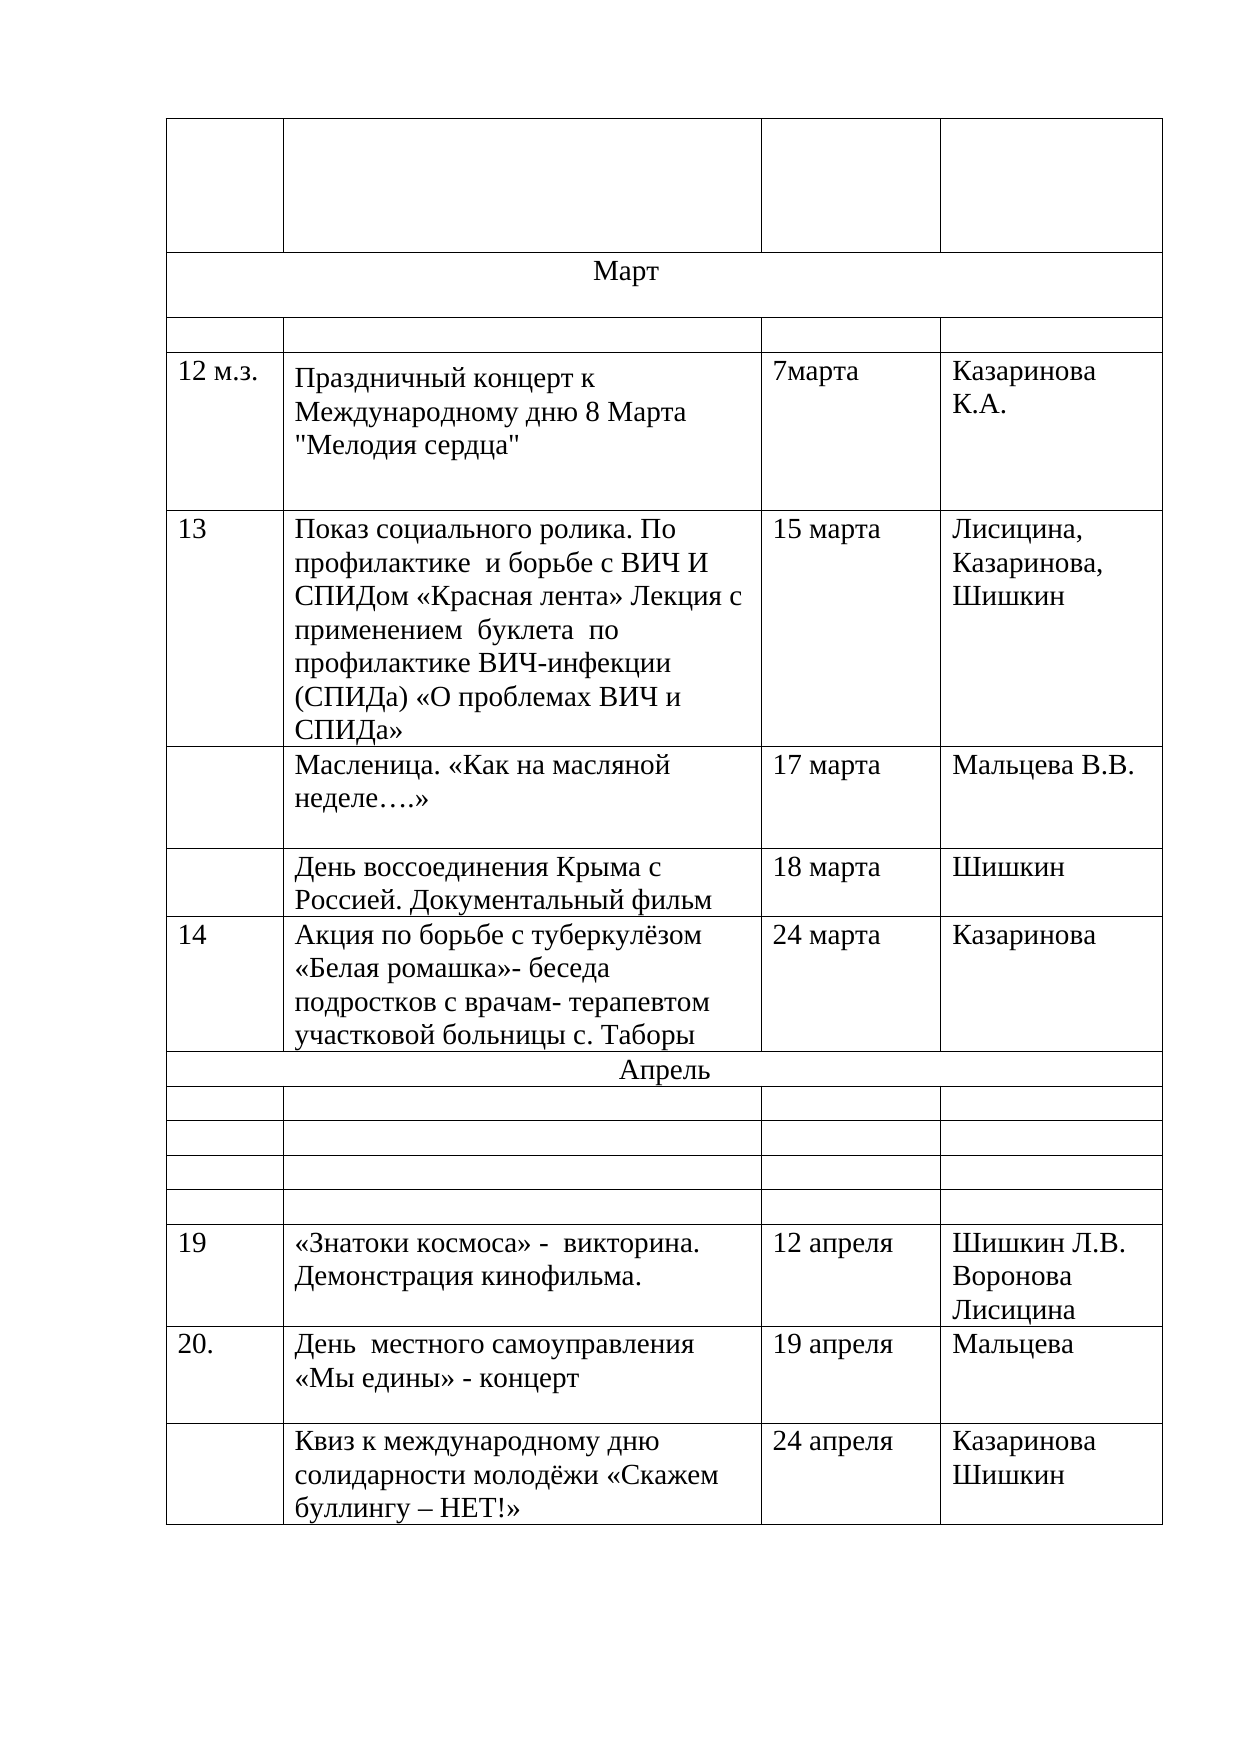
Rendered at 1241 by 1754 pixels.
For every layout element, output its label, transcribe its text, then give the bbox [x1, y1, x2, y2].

table_cell [941, 1121, 1162, 1155]
table_cell [167, 747, 283, 848]
table_cell [167, 318, 283, 352]
table_cell Масленица. «Как на масляной неделе….» [284, 747, 761, 848]
table_cell [941, 1190, 1162, 1224]
table_cell [762, 318, 940, 352]
table_cell Лисицина, Казаринова, Шишкин [941, 511, 1162, 746]
table_cell 20. [167, 1327, 283, 1422]
table_cell «Знатоки космоса» - викторина. Демонстрация кинофильма. [284, 1225, 761, 1326]
table_cell [284, 119, 761, 252]
table_cell [762, 1156, 940, 1189]
table_cell [167, 1424, 283, 1524]
table_cell Показ социального ролика. По профилактике и борьбе с ВИЧ И СПИДом «Красная лента» Лекция с применением буклета по профилактике ВИЧ-инфекции (СПИДа) «О проблемах ВИЧ и СПИДа» [284, 511, 761, 746]
table_cell [941, 1156, 1162, 1189]
table_cell Шишкин Л.В. Воронова Лисицина [941, 1225, 1162, 1326]
table_cell [284, 318, 761, 352]
table_cell День местного самоуправления «Мы едины» - концерт [284, 1327, 761, 1422]
table_cell Казаринова Шишкин [941, 1424, 1162, 1524]
table_cell [941, 1087, 1162, 1120]
table_cell [762, 1190, 940, 1224]
table_cell Казаринова [941, 917, 1162, 1051]
table_cell 19 апреля [762, 1327, 940, 1422]
table_cell Казаринова К.А. [941, 353, 1162, 510]
table_cell 24 апреля [762, 1424, 940, 1524]
table_cell Праздничный концерт к Международному дню 8 Марта "Мелодия сердца" [284, 353, 761, 510]
table_cell [762, 1121, 940, 1155]
table_cell [167, 1190, 283, 1224]
table_cell [284, 1156, 761, 1189]
table_cell [167, 1121, 283, 1155]
table_cell 18 марта [762, 849, 940, 916]
table_cell 12 м.з. [167, 353, 283, 510]
table_cell [762, 1087, 940, 1120]
table_cell [167, 849, 283, 916]
table_cell 12 апреля [762, 1225, 940, 1326]
table_cell [167, 1156, 283, 1189]
table_cell [284, 1190, 761, 1224]
table_cell Шишкин [941, 849, 1162, 916]
table_cell Акция по борьбе с туберкулёзом «Белая ромашка»- беседа подростков с врачам- терапевтом участковой больницы с. Таборы [284, 917, 761, 1051]
table_cell День воссоединения Крыма с Россией. Документальный фильм [284, 849, 761, 916]
table_cell 17 марта [762, 747, 940, 848]
table_cell 24 марта [762, 917, 940, 1051]
table_cell Квиз к международному дню солидарности молодёжи «Скажем буллингу – НЕТ!» [284, 1424, 761, 1524]
table_cell [284, 1121, 761, 1155]
table_cell [762, 119, 940, 252]
table_cell 13 [167, 511, 283, 746]
table_cell [167, 1087, 283, 1120]
table_cell [941, 119, 1162, 252]
table_cell Мальцева В.В. [941, 747, 1162, 848]
table_cell 7марта [762, 353, 940, 510]
table_cell 15 марта [762, 511, 940, 746]
table_cell Мальцева [941, 1327, 1162, 1422]
table_cell 19 [167, 1225, 283, 1326]
table_cell [167, 119, 283, 252]
table_cell [941, 318, 1162, 352]
table_cell Апрель [167, 1052, 1162, 1086]
table_cell Март [167, 253, 1162, 317]
table_cell 14 [167, 917, 283, 1051]
table_cell [284, 1087, 761, 1120]
